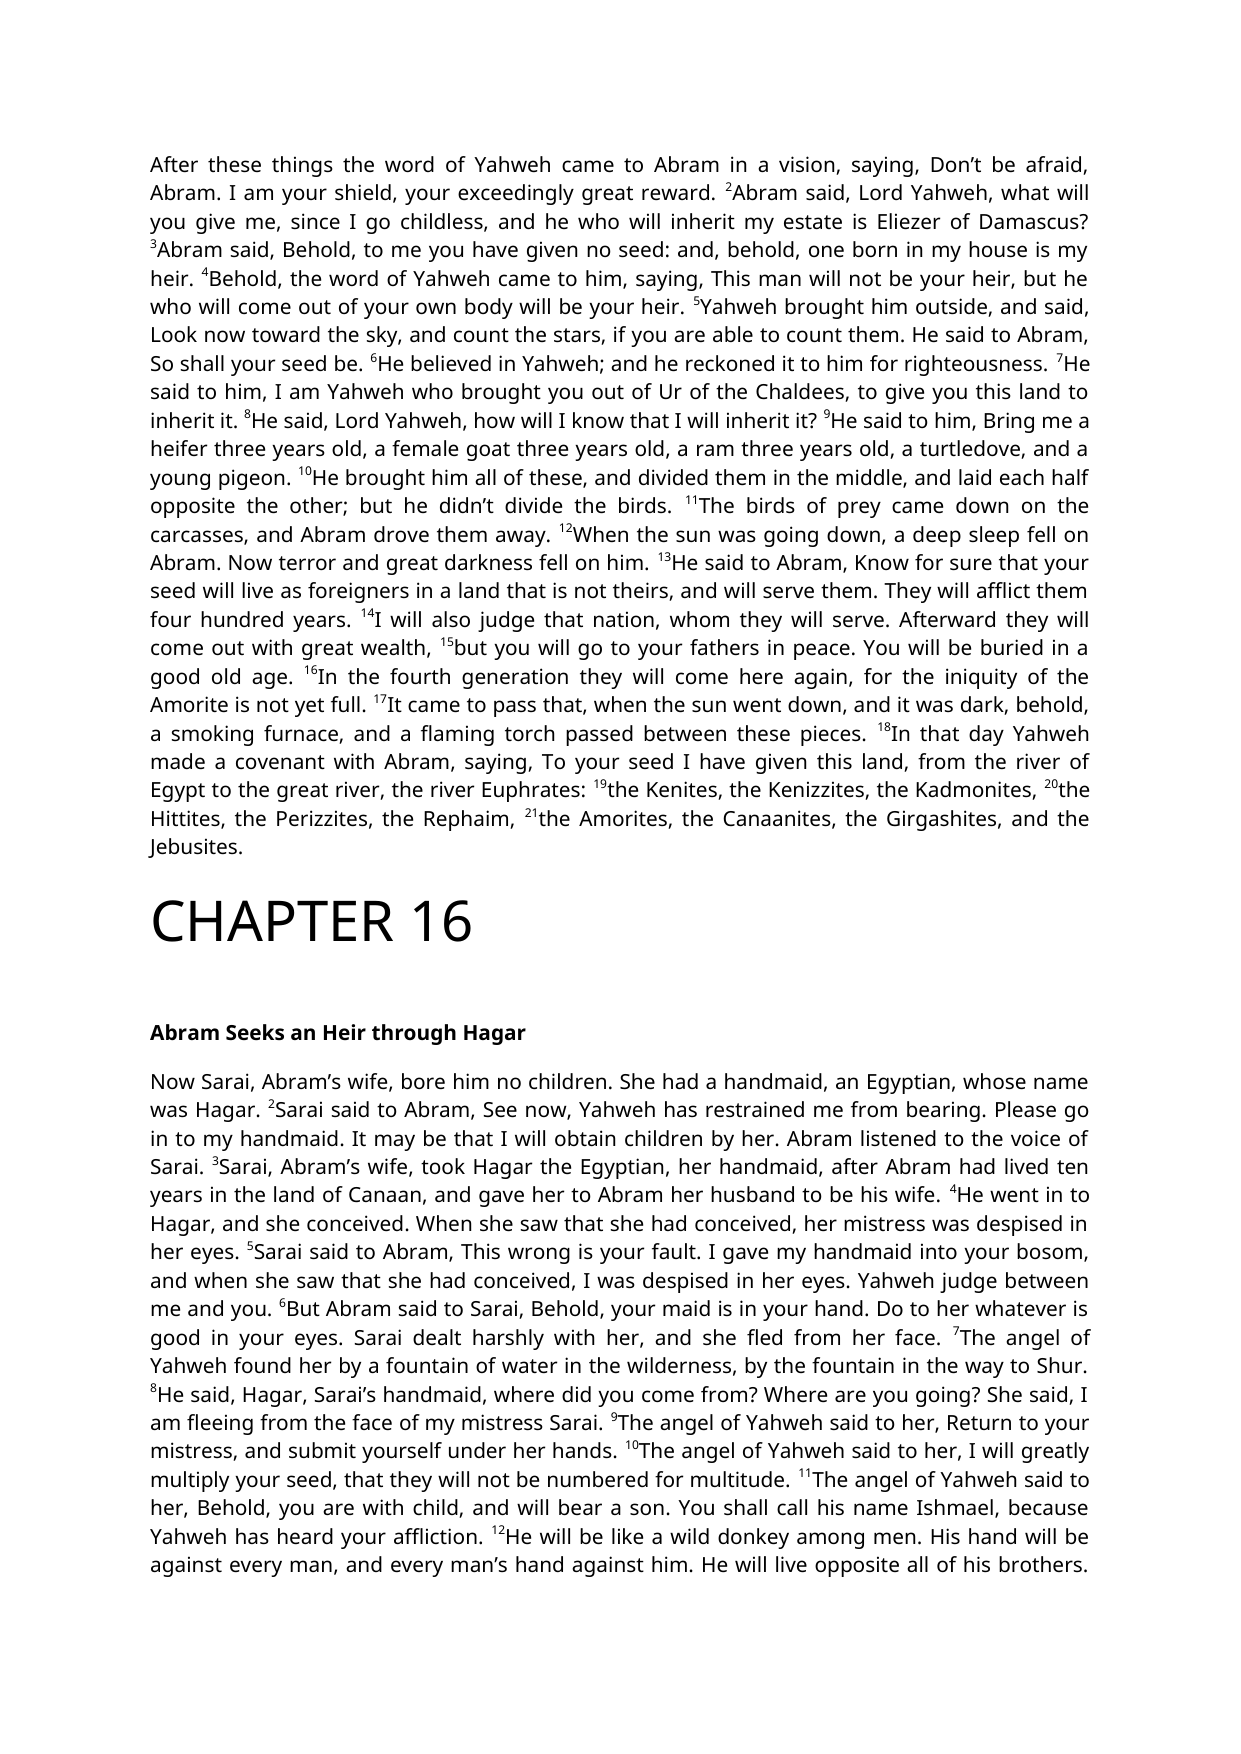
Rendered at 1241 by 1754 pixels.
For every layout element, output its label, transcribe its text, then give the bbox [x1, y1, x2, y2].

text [150, 1067, 1090, 1579]
text After these things the word of Yahweh came to Abram in a vision, saying, Don’t be afraid, Abram. I am your shield, your exceedingly great reward. 2Abram said, Lord Yahweh, what will you give me, since I go childless, and he who will inherit my estate is Eliezer of Damascus? 3Abram said, Behold, to me you have given no seed: and, behold, one born in my house is my heir. 4Behold, the word of Yahweh came to him, saying, This man will not be your heir, but he who will come out of your own body will be your heir. 5Yahweh brought him outside, and said, Look now toward the sky, and count the stars, if you are able to count them. He said to Abram, So shall your seed be. 6He believed in Yahweh; and he reckoned it to him for righteousness. 7He said to him, I am Yahweh who brought you out of Ur of the Chaldees, to give you this land to inherit it. 8He said, Lord Yahweh, how will I know that I will inherit it? 9He said to him, Bring me a heifer three years old, a female goat three years old, a ram three years old, a turtledove, and a young pigeon. 10He brought him all of these, and divided them in the middle, and laid each half opposite the other; but he didn’t divide the birds. 11The birds of prey came down on the carcasses, and Abram drove them away. 12When the sun was going down, a deep sleep fell on Abram. Now terror and great darkness fell on him. 13He said to Abram, Know for sure that your seed will live as foreigners in a land that is not theirs, and will serve them. They will afflict them four hundred years. 14I will also judge that nation, whom they will serve. Afterward they will come out with great wealth, 15but you will go to your fathers in peace. You will be buried in a good old age. 16In the fourth generation they will come here again, for the iniquity of the Amorite is not yet full. 17It came to pass that, when the sun went down, and it was dark, behold, a smoking furnace, and a flaming torch passed between these pieces. 18In that day Yahweh made a covenant with Abram, saying, To your seed I have given this land, from the river of Egypt to the great river, the river Euphrates: 19the Kenites, the Kenizzites, the Kadmonites, 20the Hittites, the Perizzites, the Rephaim, 21the Amorites, the Canaanites, the Girgashites, and the Jebusites. [150, 150, 1090, 861]
text Abram Seeks an Heir through Hagar [150, 1018, 1090, 1046]
text CHAPTER 16 [150, 882, 1090, 958]
